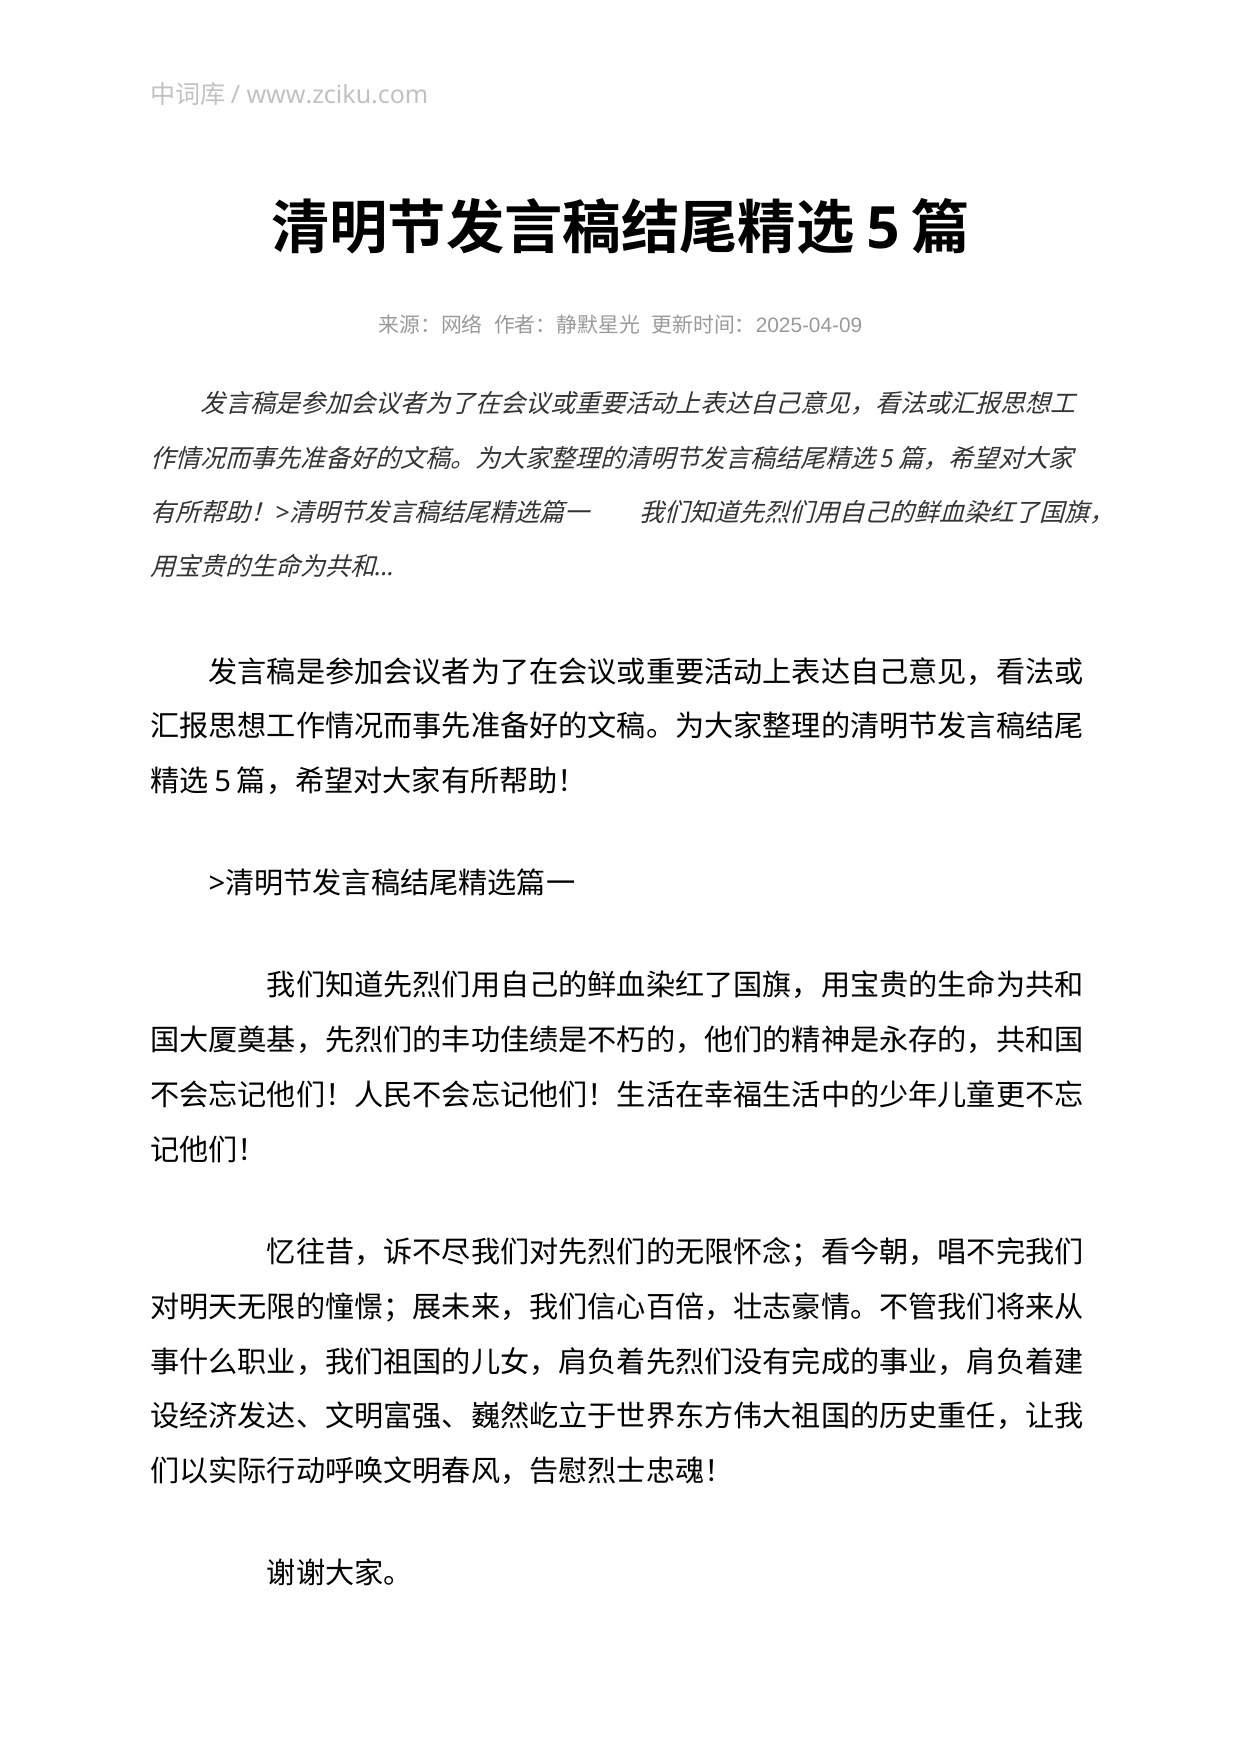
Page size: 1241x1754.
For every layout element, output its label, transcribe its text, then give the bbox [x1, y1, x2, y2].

text 来源：网络 作者：静默星光 更新时间：2025-04-09 [150, 313, 1090, 337]
text 发言稿是参加会议者为了在会议或重要活动上表达自己意见，看法或汇报思想工作情况而事先准备好的文稿。为大家整理的清明节发言稿结尾精选5篇，希望对大家有所帮助！>清明节发言稿结尾精选篇一 我们知道先烈们用自己的鲜血染红了国旗，用宝贵的生命为共和... [150, 384, 1090, 583]
text 发言稿是参加会议者为了在会议或重要活动上表达自己意见，看法或汇报思想工作情况而事先准备好的文稿。为大家整理的清明节发言稿结尾精选5篇，希望对大家有所帮助！ [150, 648, 1090, 800]
text 谢谢大家。 [150, 1550, 1090, 1592]
subtitle 清明节发言稿结尾精选5篇 [150, 181, 1090, 266]
text >清明节发言稿结尾精选篇一 [150, 860, 1090, 902]
text 我们知道先烈们用自己的鲜血染红了国旗，用宝贵的生命为共和国大厦奠基，先烈们的丰功佳绩是不朽的，他们的精神是永存的，共和国不会忘记他们！人民不会忘记他们！生活在幸福生活中的少年儿童更不忘记他们！ [150, 962, 1090, 1169]
text 忆往昔，诉不尽我们对先烈们的无限怀念；看今朝，唱不完我们对明天无限的憧憬；展未来，我们信心百倍，壮志豪情。不管我们将来从事什么职业，我们祖国的儿女，肩负着先烈们没有完成的事业，肩负着建设经济发达、文明富强、巍然屹立于世界东方伟大祖国的历史重任，让我们以实际行动呼唤文明春风，告慰烈士忠魂！ [150, 1228, 1090, 1490]
